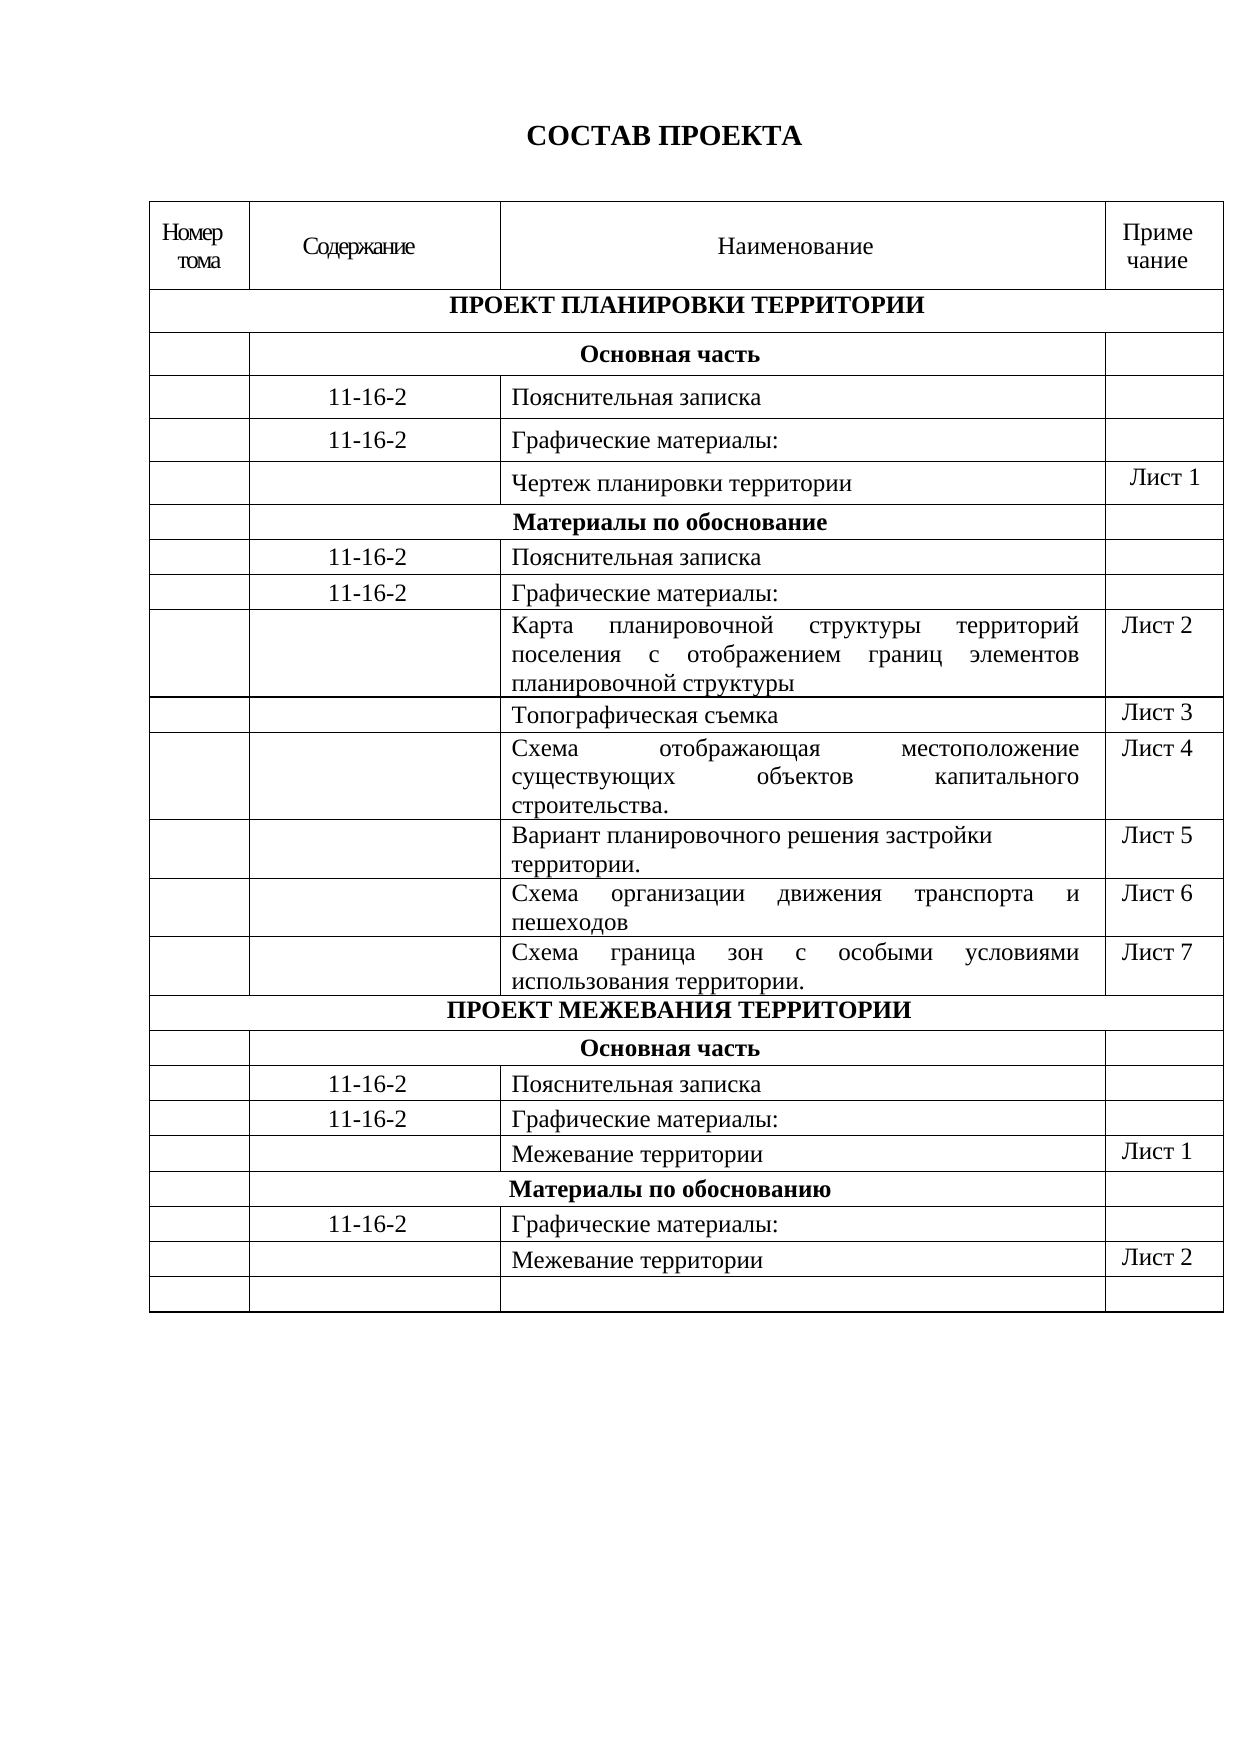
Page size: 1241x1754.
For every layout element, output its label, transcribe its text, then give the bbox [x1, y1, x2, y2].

table_cell [250, 1242, 500, 1276]
table_cell [1106, 333, 1223, 375]
table_cell [150, 1136, 249, 1171]
table_cell [250, 698, 500, 732]
table_cell [1106, 1172, 1223, 1206]
table_cell [1106, 1031, 1223, 1065]
table_cell [150, 1101, 249, 1135]
table_header Содержание [250, 202, 500, 289]
table_cell ПРОЕКТ ПЛАНИРОВКИ ТЕРРИТОРИИ [150, 290, 1223, 332]
table_cell [150, 1031, 249, 1065]
table_cell Лист 1 [1106, 1136, 1223, 1171]
table_cell [1106, 540, 1223, 574]
table_cell [150, 376, 249, 418]
table_cell [150, 1277, 249, 1311]
table_cell Лист 4 [1106, 733, 1223, 819]
table_cell [250, 1277, 500, 1311]
table_cell [250, 1136, 500, 1171]
table_cell [1106, 1207, 1223, 1241]
table_cell Лист 7 [1106, 937, 1223, 994]
table_cell ПРОЕКТ МЕЖЕВАНИЯ ТЕРРИТОРИИ [150, 996, 1223, 1030]
table_cell [150, 333, 249, 375]
table_cell [150, 462, 249, 503]
table_cell Чертеж планировки территории [501, 462, 1105, 503]
table_cell [150, 610, 249, 696]
table_cell [150, 820, 249, 877]
table_cell [501, 1277, 1105, 1311]
table_cell [150, 879, 249, 936]
table_cell Материалы по обоснование [250, 505, 1105, 539]
table_cell 11-16-2 [250, 1101, 500, 1135]
table_cell Схема организации движения транспорта и пешеходов [501, 879, 1105, 936]
table_cell Вариант планировочного решения застройки территории. [501, 820, 1105, 877]
table_cell [150, 733, 249, 819]
table_cell Схема отображающая местоположение существующих объектов капитального строительства. [501, 733, 1105, 819]
table_cell Межевание территории [501, 1136, 1105, 1171]
table_cell Пояснительная записка [501, 540, 1105, 574]
table_cell [250, 610, 500, 696]
table_cell [150, 698, 249, 732]
table_cell 11-16-2 [250, 376, 500, 418]
table_cell Графические материалы: [501, 1207, 1105, 1241]
table_cell [250, 879, 500, 936]
table_cell Пояснительная записка [501, 1066, 1105, 1100]
table_cell [150, 1242, 249, 1276]
table_cell Карта планировочной структуры территорий поселения с отображением границ элементов планировочной структуры [501, 610, 1105, 696]
table_cell [250, 462, 500, 503]
table_cell [250, 937, 500, 994]
table_cell [250, 820, 500, 877]
table_cell Межевание территории [501, 1242, 1105, 1276]
table_cell Лист 3 [1106, 698, 1223, 732]
table_cell Графические материалы: [501, 1101, 1105, 1135]
table_cell 11-16-2 [250, 1207, 500, 1241]
table_cell [1106, 1066, 1223, 1100]
table_cell [250, 733, 500, 819]
table_cell [1106, 1277, 1223, 1311]
table_cell 11-16-2 [250, 419, 500, 461]
table_cell [1106, 419, 1223, 461]
table_cell Лист 5 [1106, 820, 1223, 877]
table_cell [1106, 575, 1223, 609]
table_cell [150, 1172, 249, 1206]
table_header Номер тома [150, 202, 249, 289]
table_cell Пояснительная записка [501, 376, 1105, 418]
table_cell Схема граница зон с особыми условиями использования территории. [501, 937, 1105, 994]
table_cell [150, 419, 249, 461]
text СОСТАВ ПРОЕКТА [177, 118, 1152, 152]
table_cell [150, 575, 249, 609]
table_cell Лист 2 [1106, 610, 1223, 696]
table_cell [1106, 505, 1223, 539]
table_cell [150, 540, 249, 574]
table_cell [1106, 1101, 1223, 1135]
table_cell [150, 1207, 249, 1241]
table_cell [150, 1066, 249, 1100]
table_cell Основная часть [250, 333, 1105, 375]
table_cell [1106, 376, 1223, 418]
table_cell [150, 937, 249, 994]
table_cell Графические материалы: [501, 575, 1105, 609]
table_cell Лист 1 [1106, 462, 1223, 503]
table_cell [150, 505, 249, 539]
table_header Наименование [501, 202, 1105, 289]
table_cell Топографическая съемка [501, 698, 1105, 732]
table_cell Графические материалы: [501, 419, 1105, 461]
table_header Примечание [1106, 202, 1223, 289]
table_cell Материалы по обоснованию [250, 1172, 1105, 1206]
table_cell Лист 6 [1106, 879, 1223, 936]
table_cell 11-16-2 [250, 575, 500, 609]
table_cell Основная часть [250, 1031, 1105, 1065]
table_cell 11-16-2 [250, 1066, 500, 1100]
table_cell Лист 2 [1106, 1242, 1223, 1276]
table_cell 11-16-2 [250, 540, 500, 574]
